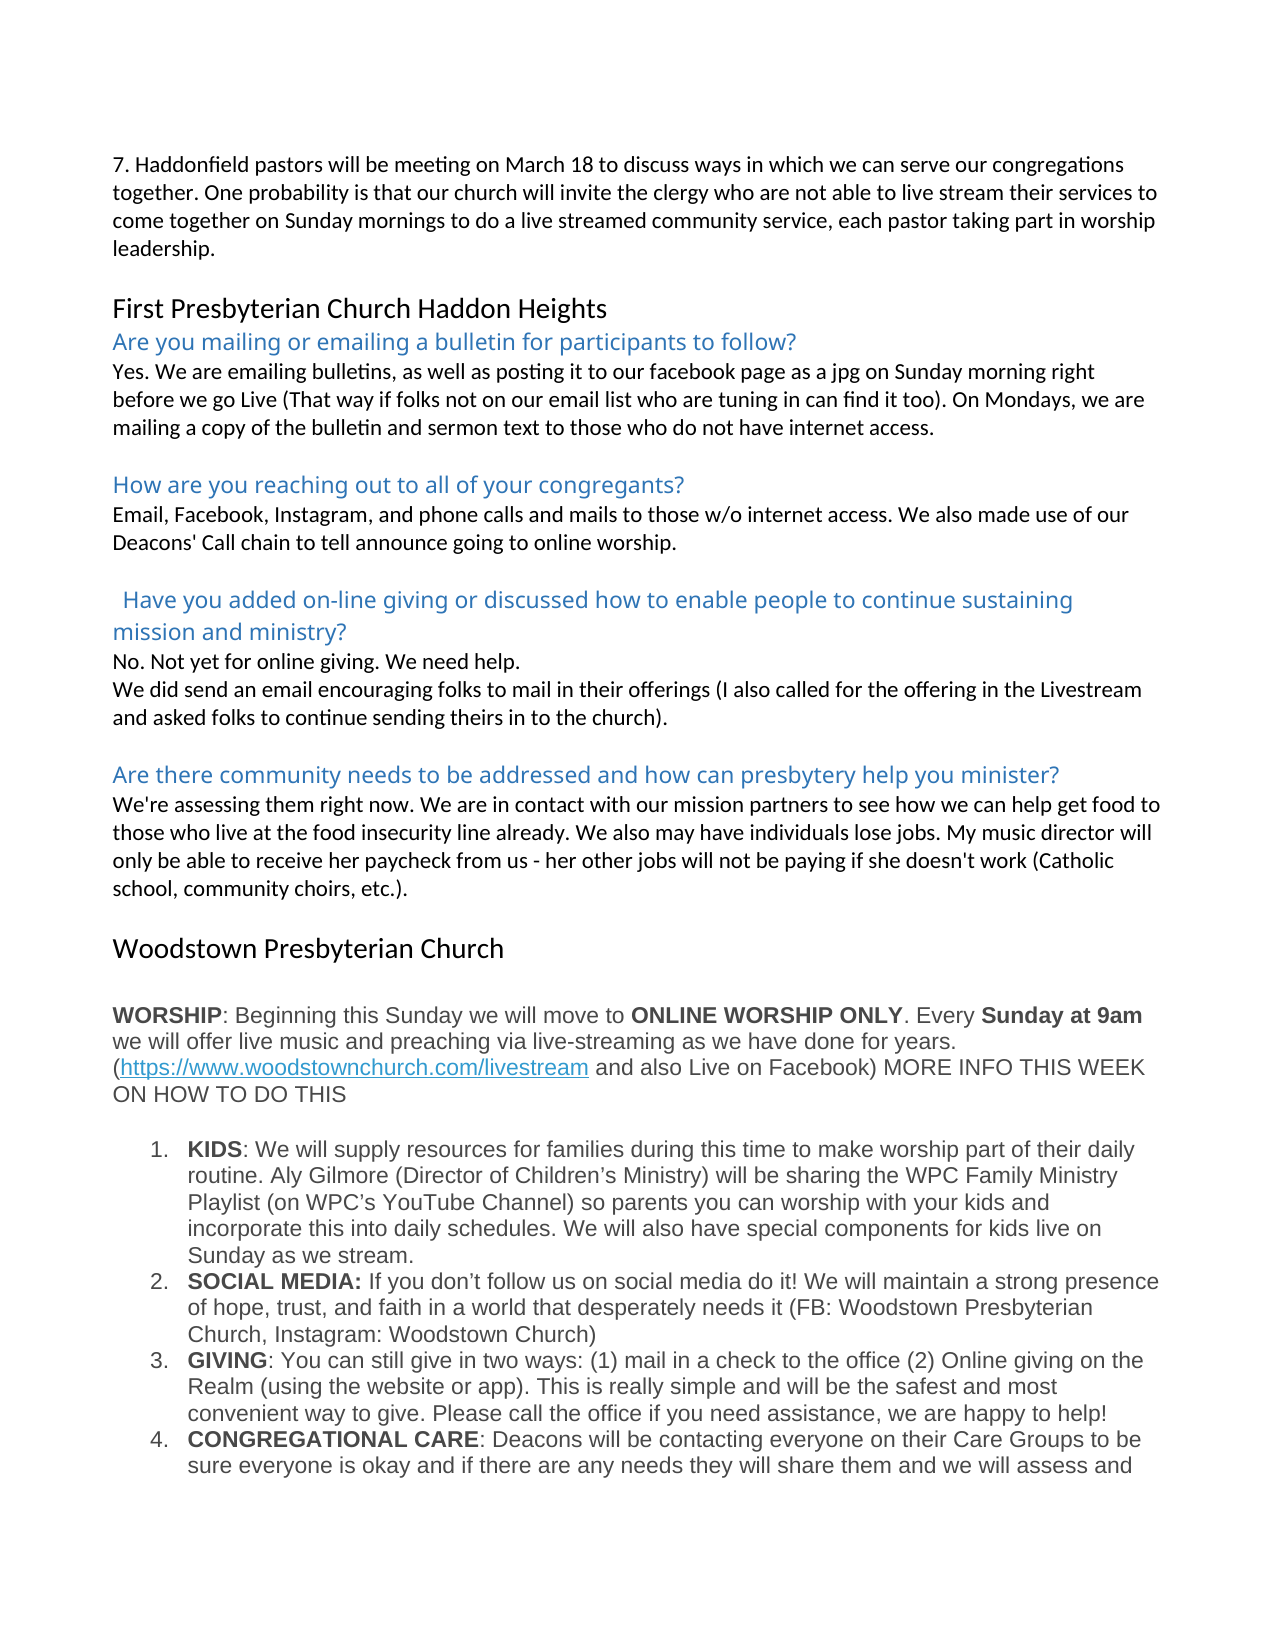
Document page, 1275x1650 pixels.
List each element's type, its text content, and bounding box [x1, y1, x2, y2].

text No. Not yet for online giving. We need help. [112, 647, 1162, 675]
text How are you reaching out to all of your congregants? [112, 469, 1162, 500]
text Woodstown Presbyterian Church [112, 930, 1162, 966]
text Are you mailing or emailing a bulletin for participants to follow? [112, 326, 1162, 357]
text Are there community needs to be addressed and how can presbytery help you minister? [112, 759, 1162, 790]
list SOCIAL MEDIA: If you don’t follow us on social media do it! We will maintain a strong presence of hope, trust, and faith in a world that desperately needs it (FB: Woodstown Presbyterian Church, Instagram: Woodstown Church) [150, 1268, 1162, 1347]
text First Presbyterian Church Haddon Heights [112, 290, 1162, 326]
text Have you added on-line giving or discussed how to enable people to continue sustaining mission and ministry? [112, 584, 1162, 647]
text Email, Facebook, Instagram, and phone calls and mails to those w/o internet access. We also made use of our Deacons' Call chain to tell announce going to online worship. [112, 500, 1162, 556]
text WORSHIP: Beginning this Sunday we will move to ONLINE WORSHIP ONLY. Every Sunday at 9am we will offer live music and preaching via live-streaming as we have done for years. (https://www.woodstownchurch.com/livestream and also Live on Facebook) MORE INFO THIS WEEK ON HOW TO DO THIS [112, 1002, 1162, 1107]
text 7. Haddonfield pastors will be meeting on March 18 to discuss ways in which we can serve our congregations together. One probability is that our church will invite the clergy who are not able to live stream their services to come together on Sunday mornings to do a live streamed community service, each pastor taking part in worship leadership. [112, 150, 1162, 262]
list KIDS: We will supply resources for families during this time to make worship part of their daily routine. Aly Gilmore (Director of Children’s Ministry) will be sharing the WPC Family Ministry Playlist (on WPC’s YouTube Channel) so parents you can worship with your kids and incorporate this into daily schedules. We will also have special components for kids live on Sunday as we stream. [150, 1136, 1162, 1268]
text Yes. We are emailing bulletins, as well as posting it to our facebook page as a jpg on Sunday morning right before we go Live (That way if folks not on our email list who are tuning in can find it too). On Mondays, we are mailing a copy of the bulletin and sermon text to those who do not have internet access. [112, 357, 1162, 441]
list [150, 1426, 1162, 1479]
list GIVING: You can still give in two ways: (1) mail in a check to the office (2) Online giving on the Realm (using the website or app). This is really simple and will be the safest and most convenient way to give. Please call the office if you need assistance, we are happy to help! [150, 1347, 1162, 1426]
text We're assessing them right now. We are in contact with our mission partners to see how we can help get food to those who live at the food insecurity line already. We also may have individuals lose jobs. My music director will only be able to receive her paycheck from us - her other jobs will not be paying if she doesn't work (Catholic school, community choirs, etc.). [112, 790, 1162, 902]
text We did send an email encouraging folks to mail in their offerings (I also called for the offering in the Livestream and asked folks to continue sending theirs in to the church). [112, 675, 1162, 731]
